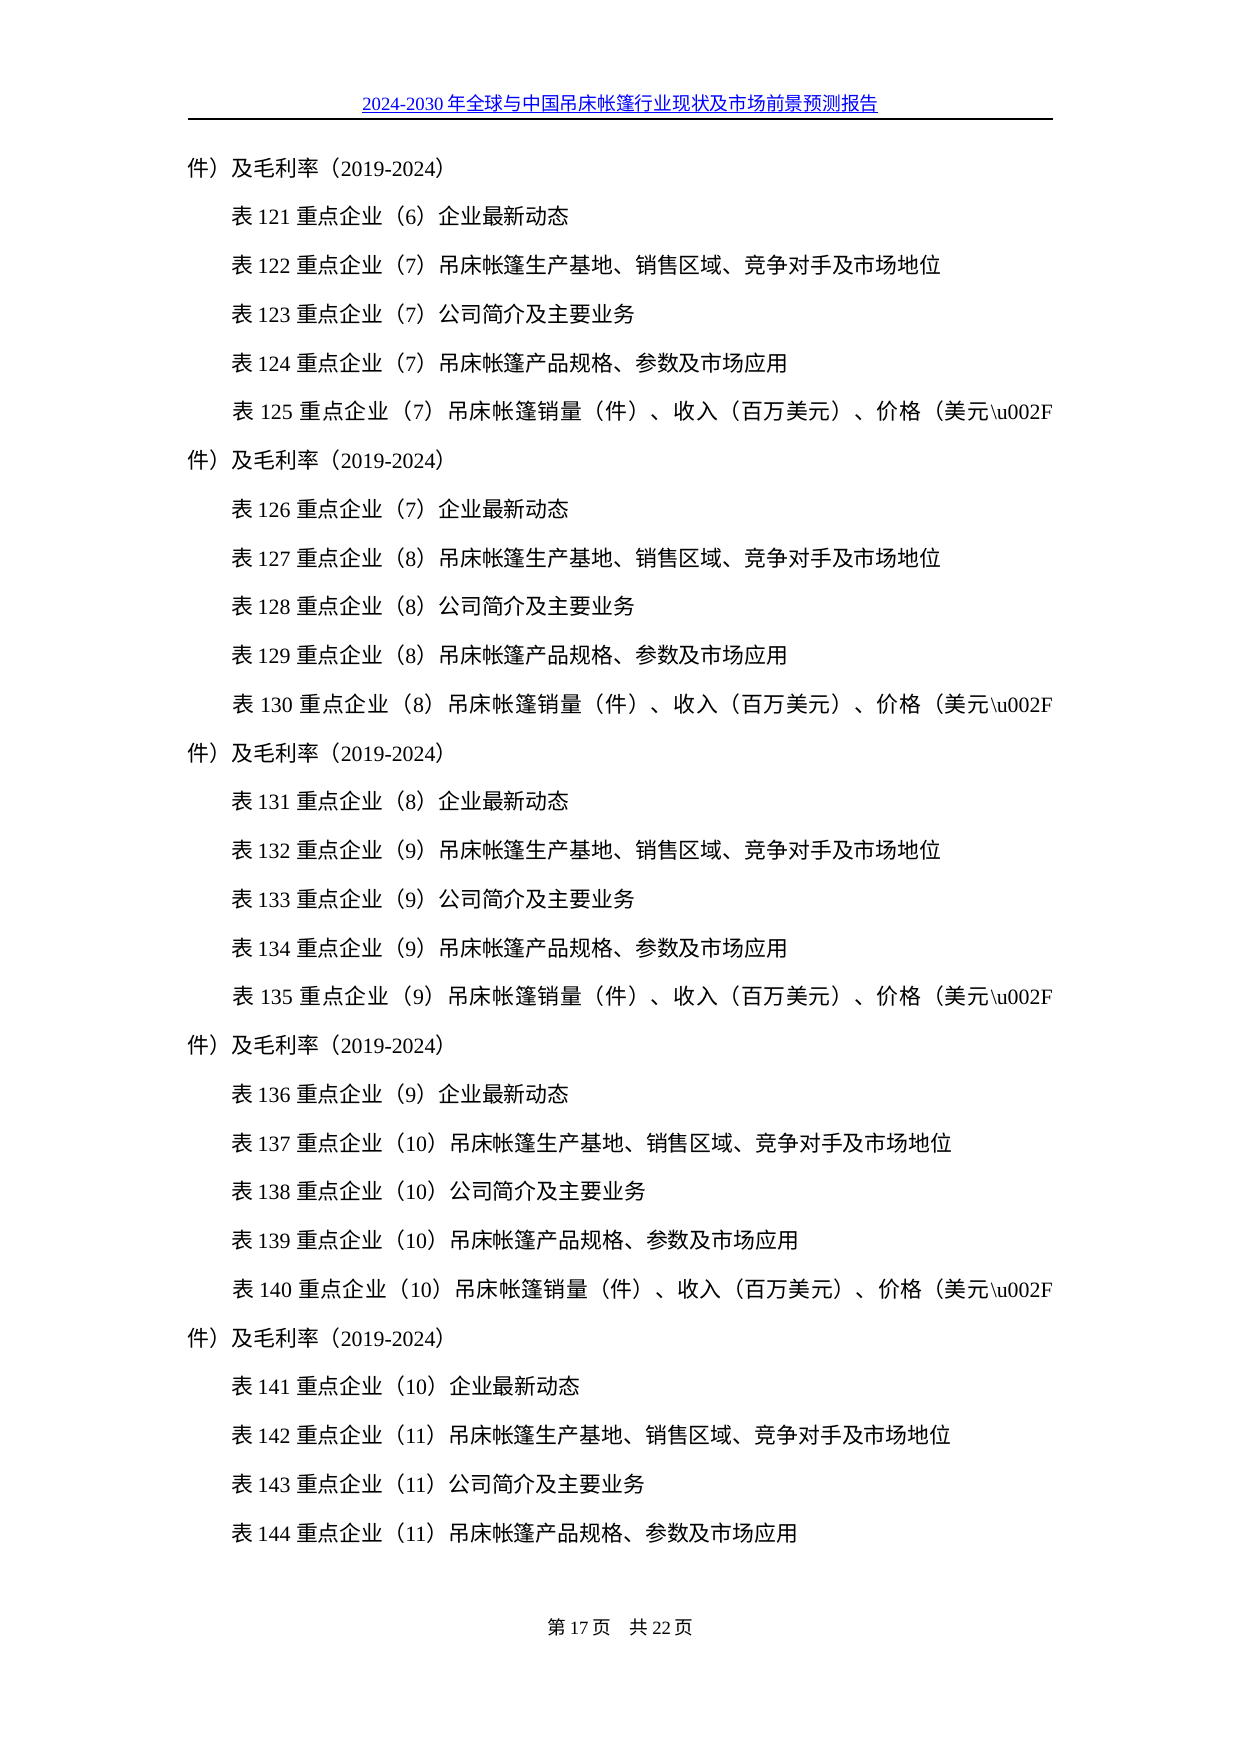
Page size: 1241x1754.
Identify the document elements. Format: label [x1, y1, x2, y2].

text [187, 150, 1053, 1548]
